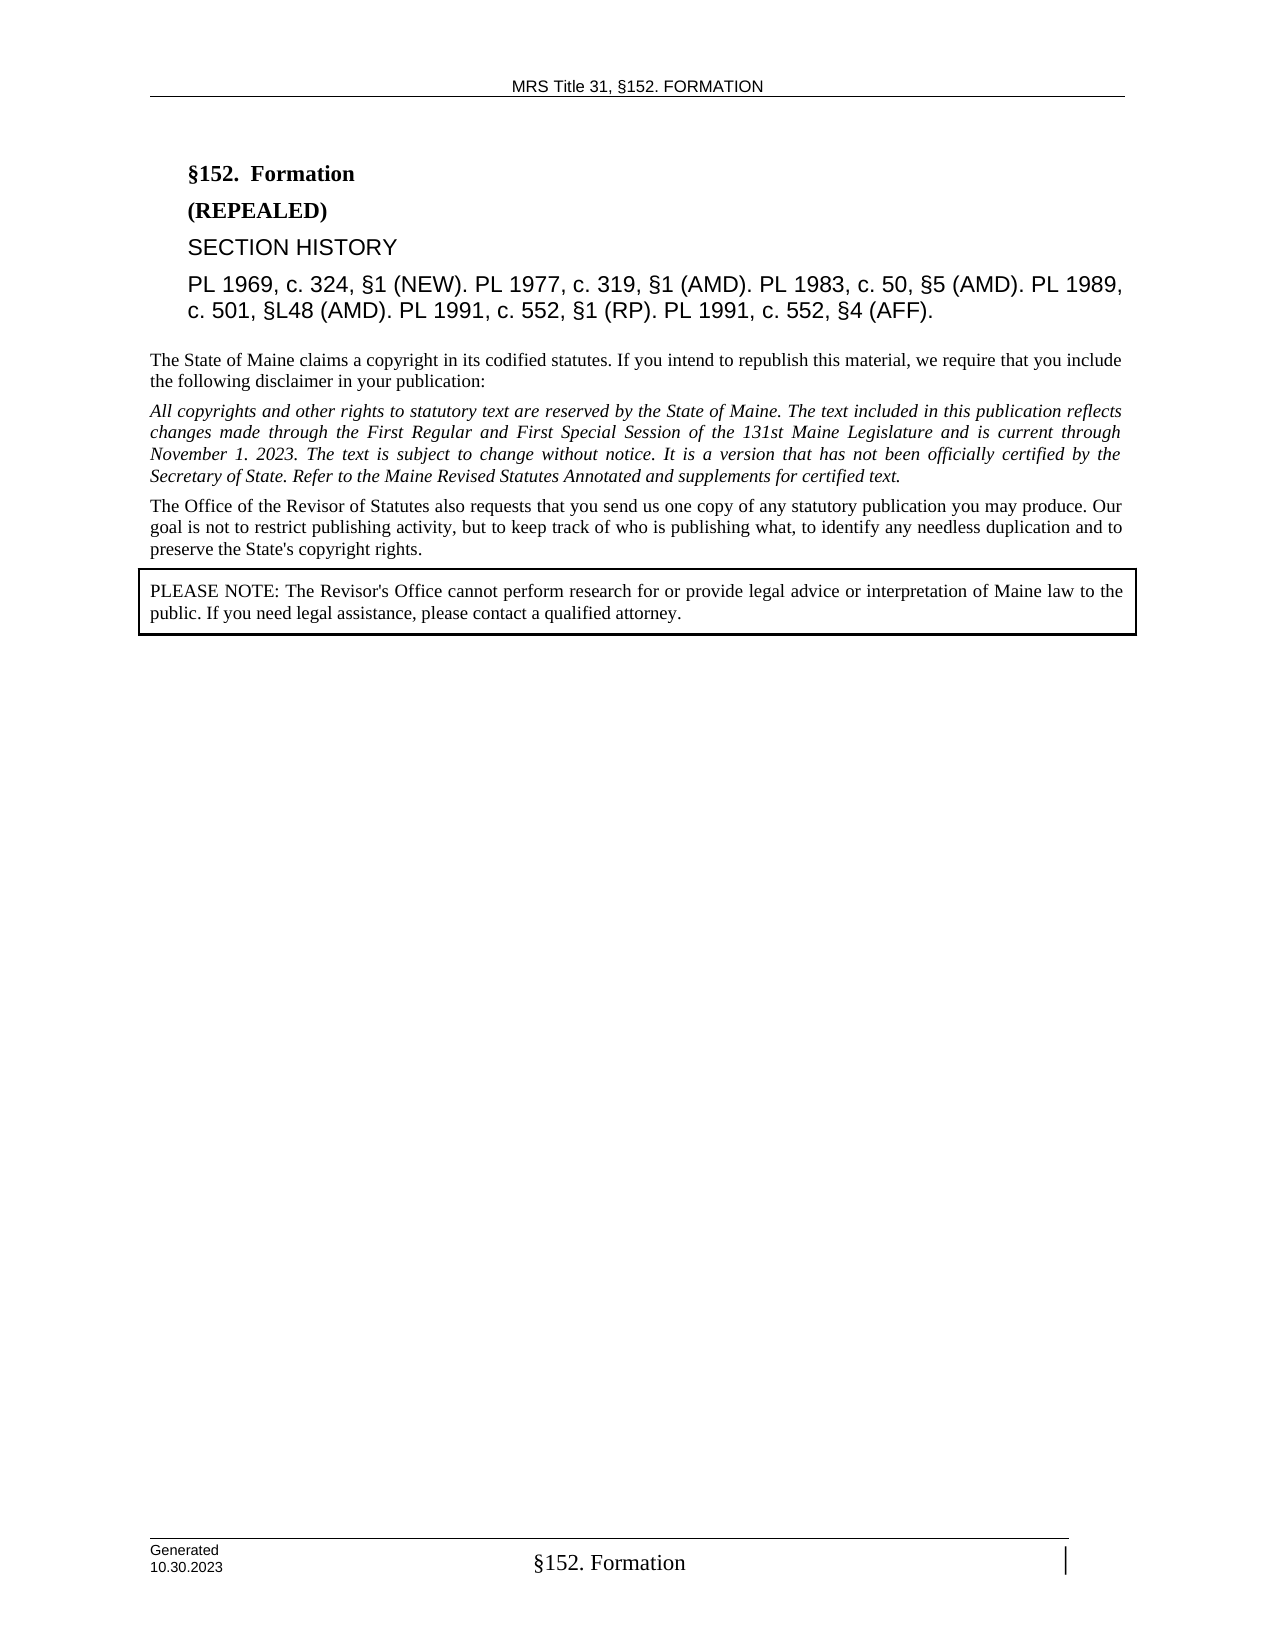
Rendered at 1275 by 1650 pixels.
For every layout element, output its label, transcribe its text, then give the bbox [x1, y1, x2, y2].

text PL 1969, c. 324, §1 (NEW). PL 1977, c. 319, §1 (AMD). PL 1983, c. 50, §5 (AMD). PL 1989, c. 501, §L48 (AMD). PL 1991, c. 552, §1 (RP). PL 1991, c. 552, §4 (AFF). [187, 271, 1125, 323]
text §152. Formation [187, 160, 1125, 187]
text (REPEALED) [187, 197, 1125, 223]
text PLEASE NOTE: The Revisor's Office cannot perform research for or provide legal advice or interpretation of Maine law to the public. If you need legal assistance, please contact a qualified attorney. [140, 570, 1135, 633]
text SECTION HISTORY [187, 234, 1125, 260]
text The State of Maine claims a copyright in its codified statutes. If you intend to republish this material, we require that you include the following disclaimer in your publication: [150, 348, 1125, 392]
text All copyrights and other rights to statutory text are reserved by the State of Maine. The text included in this publication reflects changes made through the First Regular and First Special Session of the 131st Maine Legislature and is current through November 1. 2023 . The text is subject to change without notice. It is a version that has not been officially certified by the Secretary of State. Refer to the Maine Revised Statutes Annotated and supplements for certified text. [150, 400, 1125, 486]
text The Office of the Revisor of Statutes also requests that you send us one copy of any statutory publication you may produce. Our goal is not to restrict publishing activity, but to keep track of who is publishing what, to identify any needless duplication and to preserve the State's copyright rights. [150, 494, 1125, 559]
